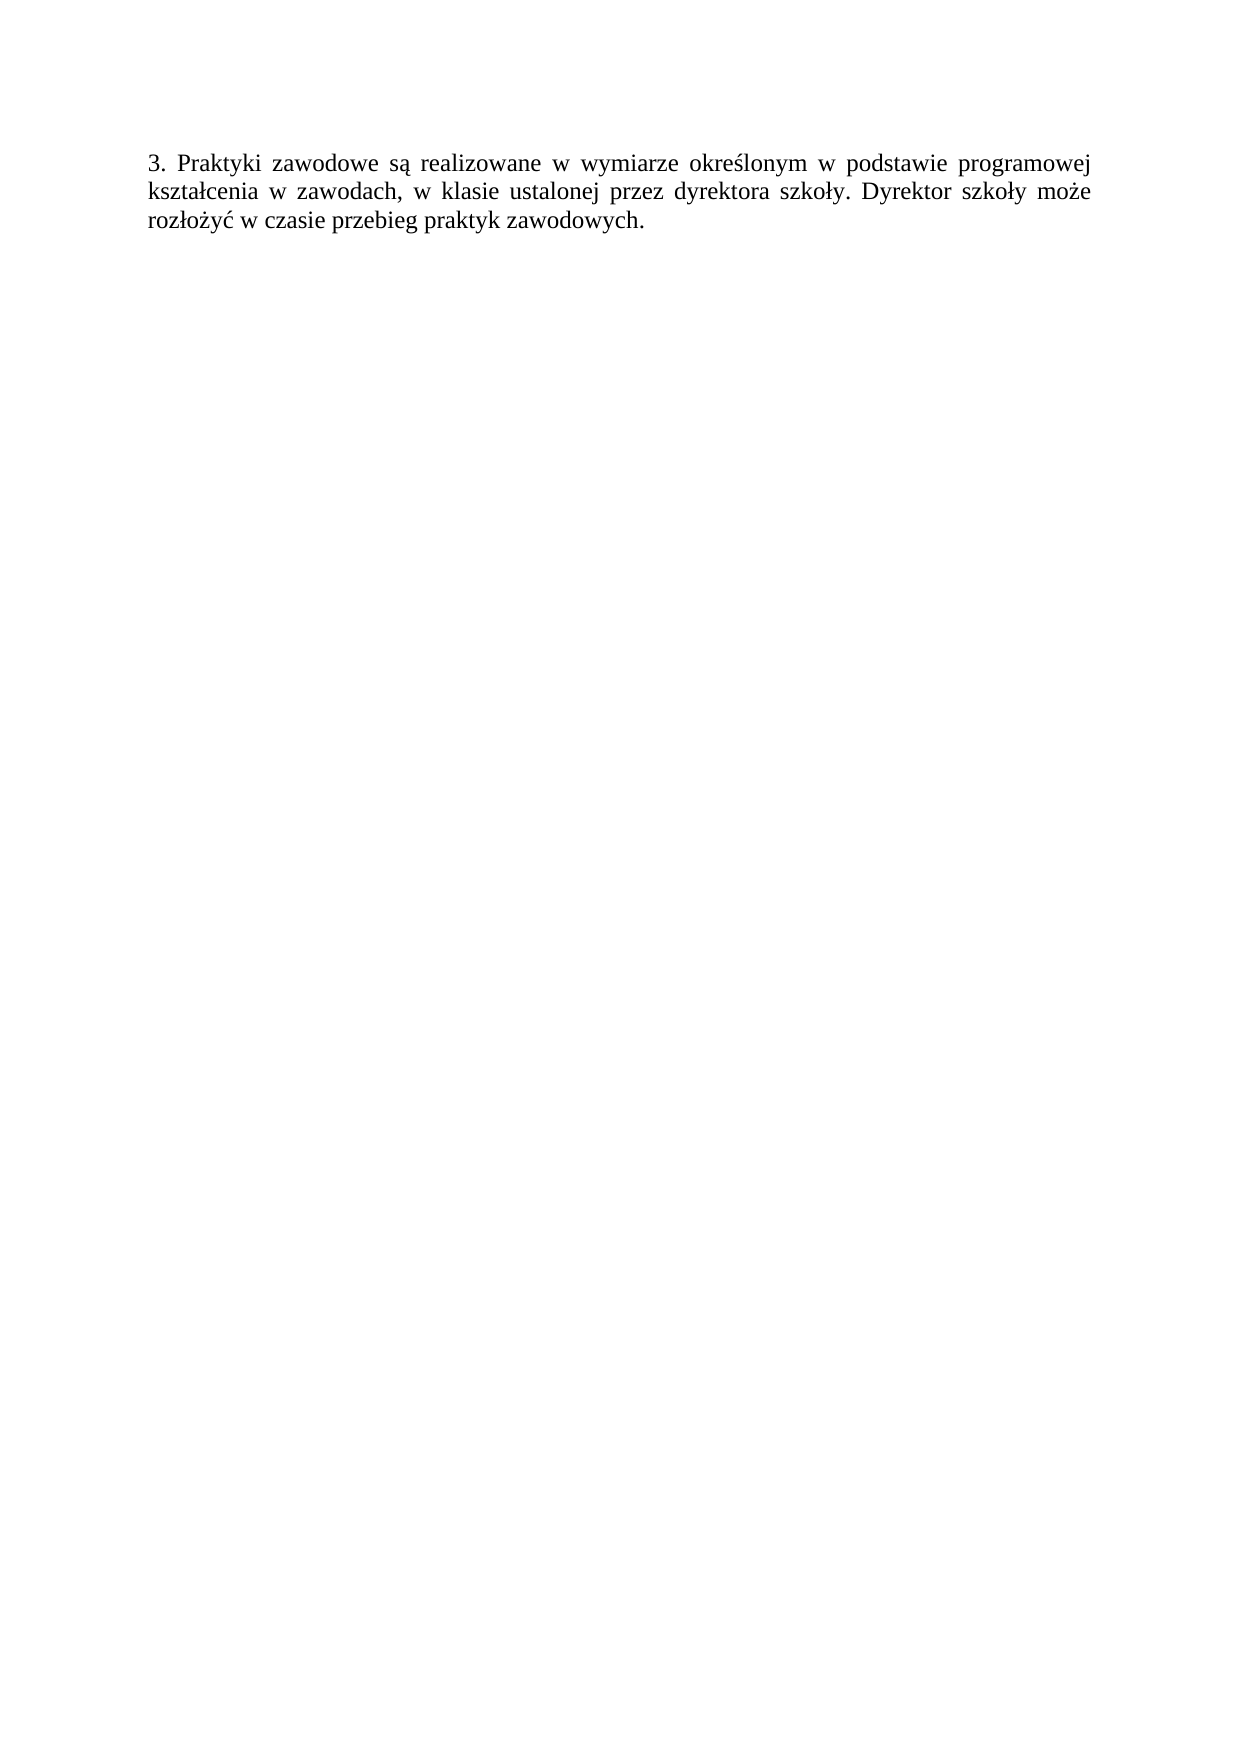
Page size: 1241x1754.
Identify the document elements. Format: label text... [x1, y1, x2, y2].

text 3. Praktyki zawodowe są realizowane w wymiarze określonym w podstawie programowej kształcenia w zawodach, w klasie ustalonej przez dyrektora szkoły. Dyrektor szkoły może rozłożyć w czasie przebieg praktyk zawodowych. [148, 148, 1093, 234]
